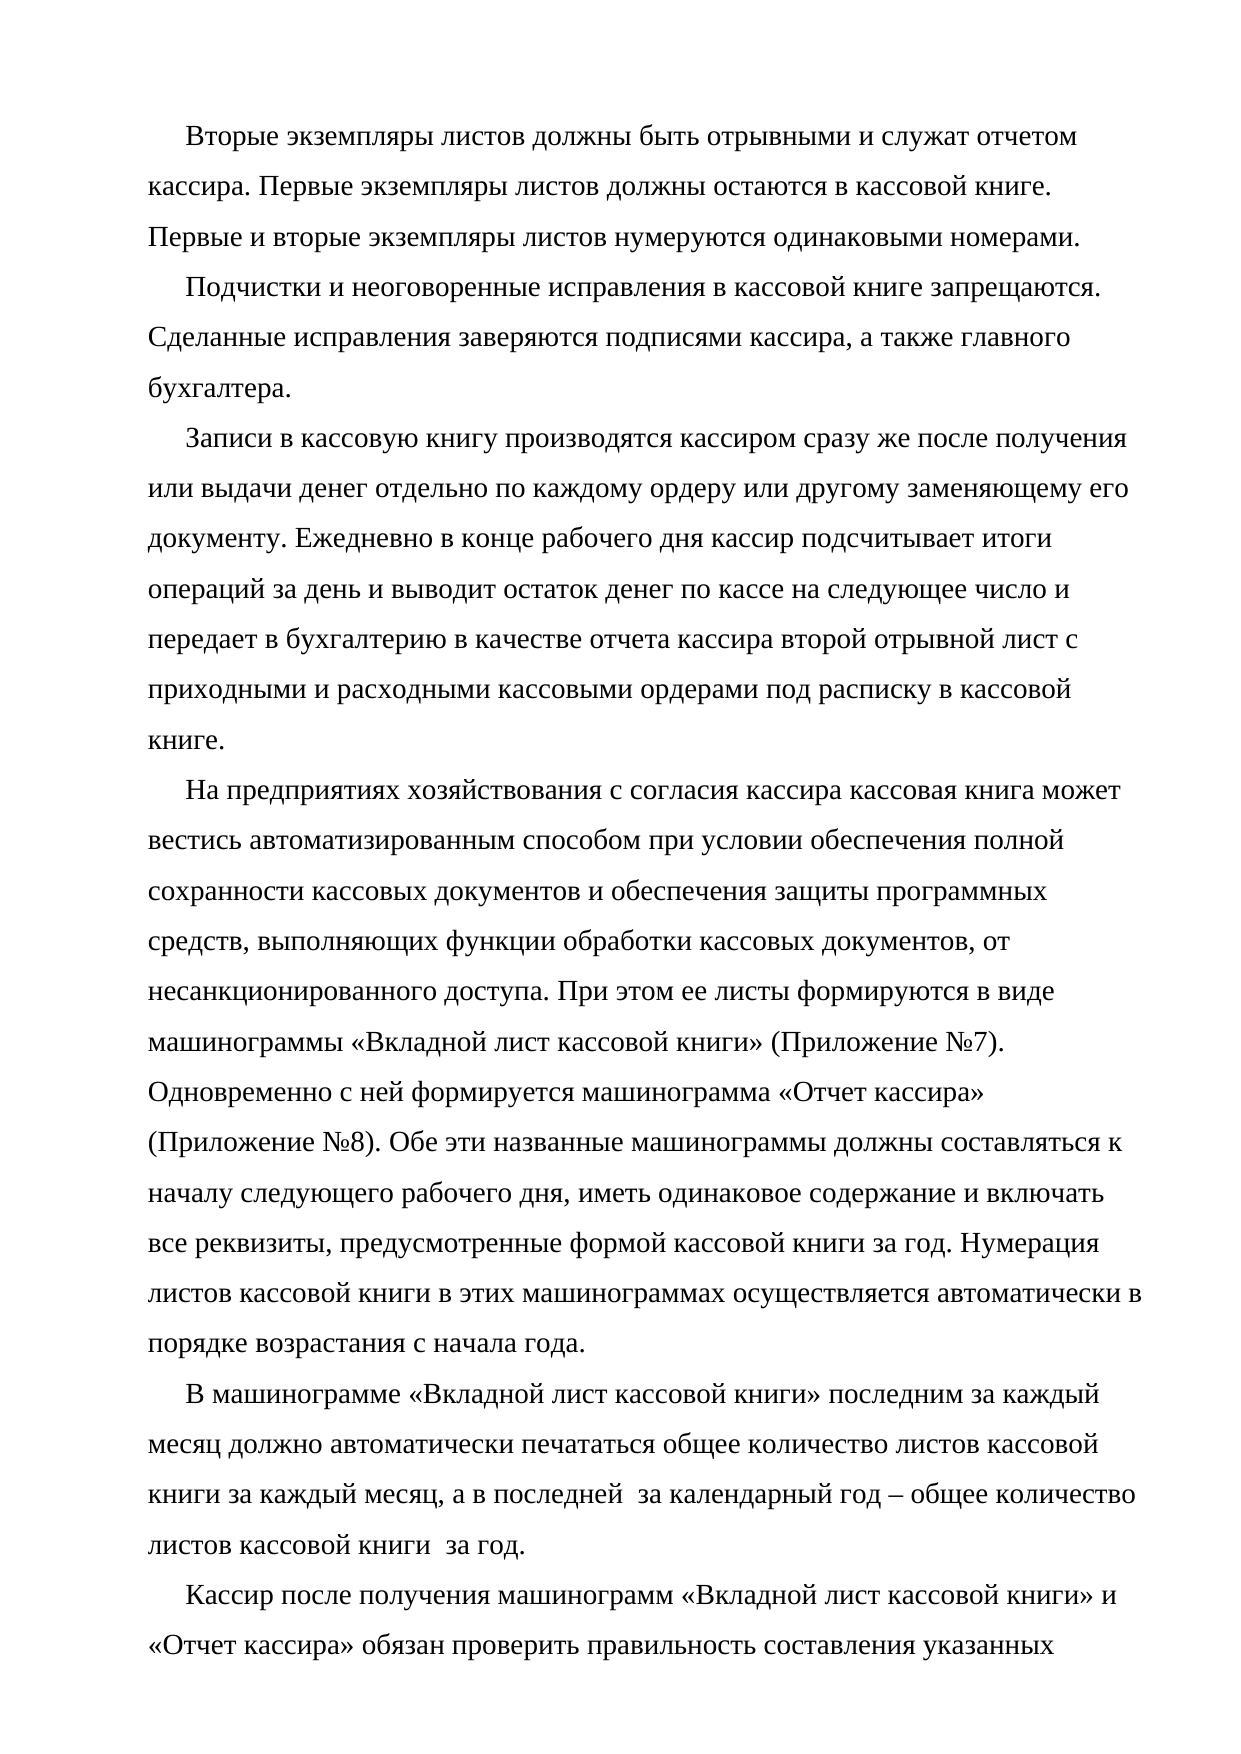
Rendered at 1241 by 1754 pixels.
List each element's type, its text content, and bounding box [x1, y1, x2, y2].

text Подчистки и неоговоренные исправления в кассовой книге запрещаются. Сделанные исправления заверяются подписями кассира, а также главного бухгалтера. [148, 269, 1152, 403]
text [148, 1627, 1152, 1661]
text Кассир после получения машинограмм «Вкладной лист кассовой книги» и [185, 1577, 1152, 1611]
text Вторые экземпляры листов должны быть отрывными и служат отчетом кассира. Первые экземпляры листов должны остаются в кассовой книге. Первые и вторые экземпляры листов нумеруются одинаковыми номерами. [148, 118, 1152, 252]
text На предприятиях хозяйствования с согласия кассира кассовая книга может вестись автоматизированным способом при условии обеспечения полной сохранности кассовых документов и обеспечения защиты программных средств, выполняющих функции обработки кассовых документов, от несанкционированного доступа. При этом ее листы формируются в виде машинограммы «Вкладной лист кассовой книги» (Приложение №7). Одновременно с ней формируется машинограмма «Отчет кассира» (Приложение №8). Обе эти названные машинограммы должны составляться к началу следующего рабочего дня, иметь одинаковое содержание и включать все реквизиты, предусмотренные формой кассовой книги за год. Нумерация листов кассовой книги в этих машинограммах осуществляется автоматически в порядке возрастания с начала года. [148, 772, 1152, 1359]
text Записи в кассовую книгу производятся кассиром сразу же после получения или выдачи денег отдельно по каждому ордеру или другому заменяющему его документу. Ежедневно в конце рабочего дня кассир подсчитывает итоги операций за день и выводит остаток денег по кассе на следующее число и передает в бухгалтерию в качестве отчета кассира второй отрывной лист с приходными и расходными кассовыми ордерами под расписку в кассовой книге. [148, 420, 1152, 755]
text В машинограмме «Вкладной лист кассовой книги» последним за каждый месяц должно автоматически печататься общее количество листов кассовой книги за каждый месяц, а в последней за календарный год – общее количество листов кассовой книги за год. [148, 1376, 1152, 1560]
